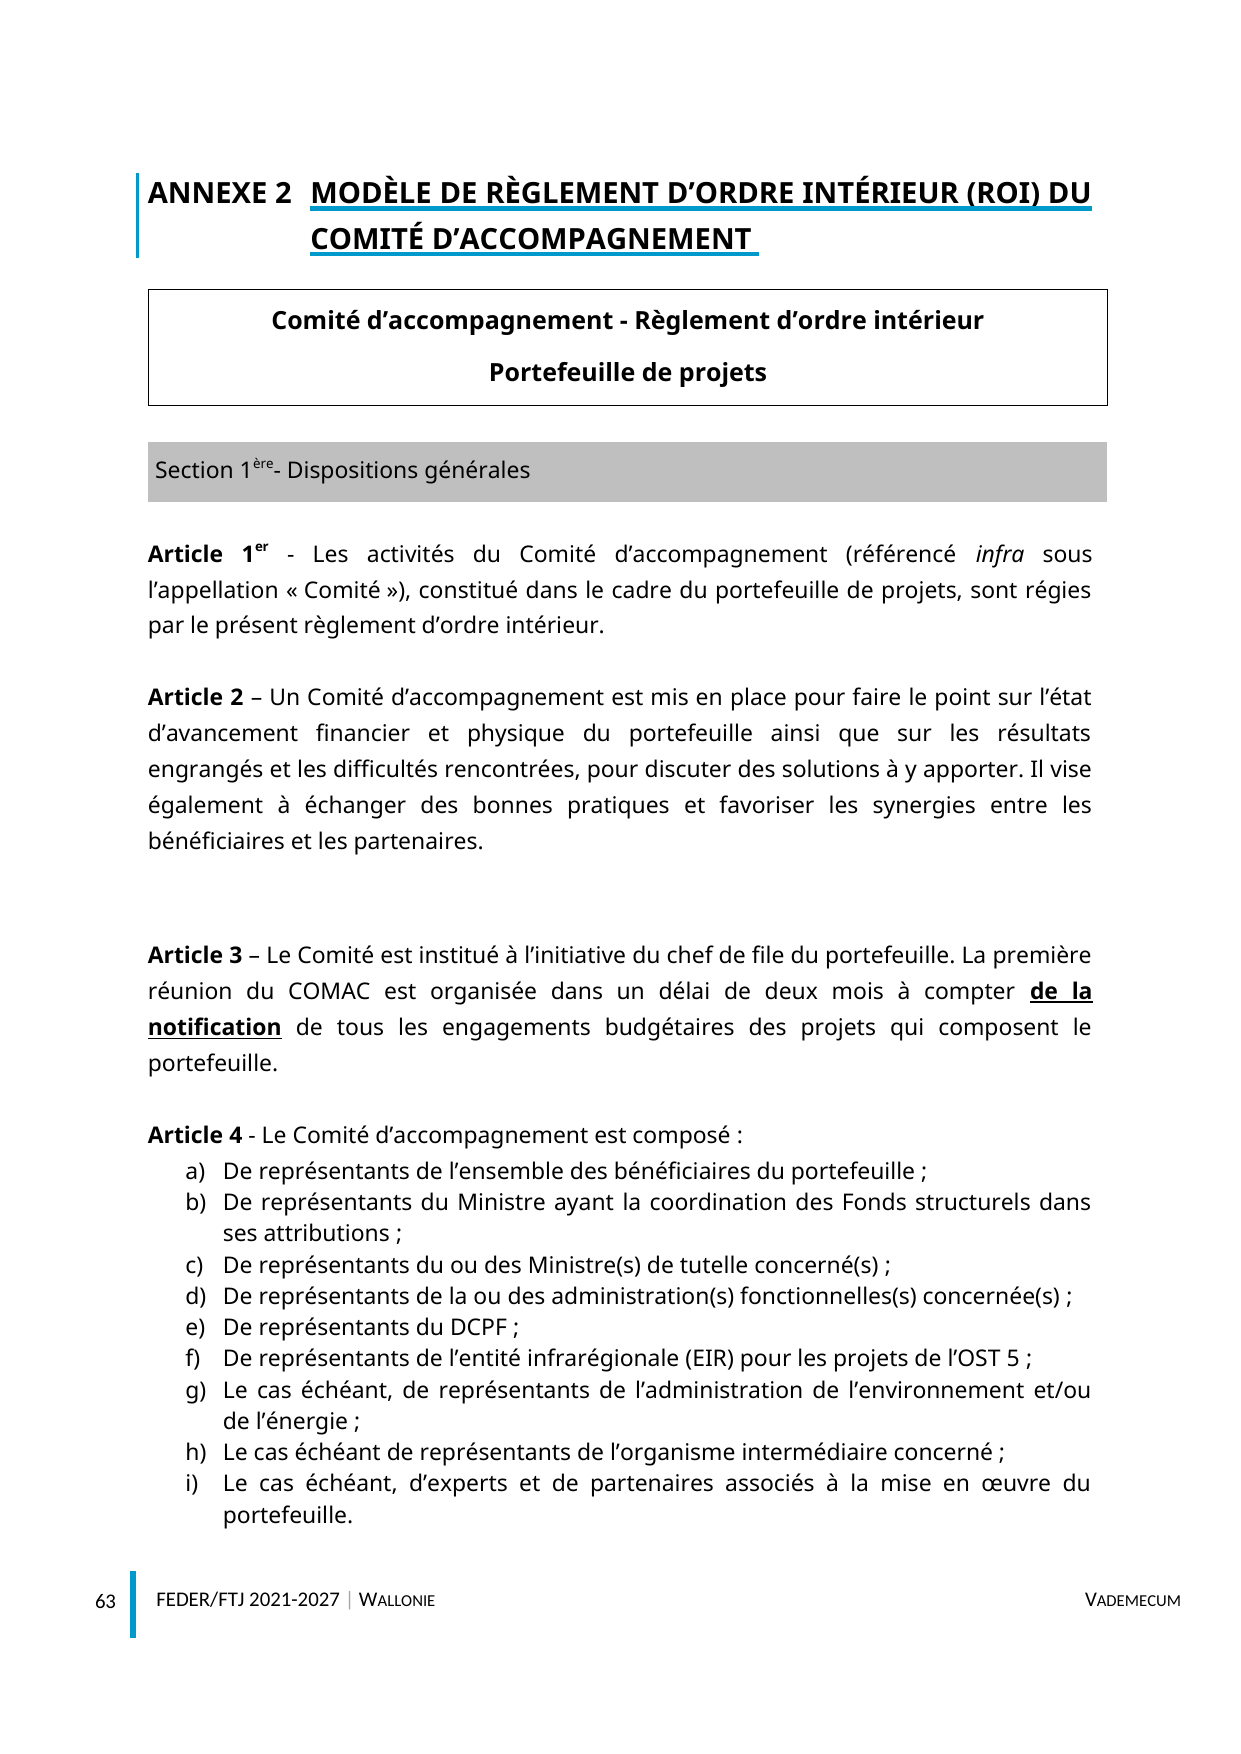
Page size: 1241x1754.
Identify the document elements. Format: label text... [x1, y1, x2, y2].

table_header Section 1ère- Dispositions générales [148, 442, 1107, 502]
table_header Comité d’accompagnement - Règlement d’ordre intérieur Portefeuille de projets [149, 290, 1107, 404]
list Le cas échéant, de représentants de l’administration de l’environnement et/ou de l’énergie ; [185, 1373, 1092, 1436]
list De représentants du ou des Ministre(s) de tutelle concerné(s) ; [185, 1248, 1092, 1280]
text Article 2 – Un Comité d’accompagnement est mis en place pour faire le point sur l’état d’avancement financier et physique du portefeuille ainsi que sur les résultats engrangés et les difficultés rencontrées, pour discuter des solutions à y apporter. Il vise également à échanger des bonnes pratiques et favoriser les synergies entre les bénéficiaires et les partenaires. [148, 681, 1092, 856]
list De représentants du DCPF ; [185, 1311, 1092, 1342]
text Article 1er - Les activités du Comité d’accompagnement (référencé infra sous l’appellation « Comité »), constitué dans le cadre du portefeuille de projets, sont régies par le présent règlement d’ordre intérieur. [148, 538, 1092, 641]
list De représentants de l’entité infrarégionale (EIR) pour les projets de l’OST 5 ; [185, 1342, 1092, 1373]
text modèle de règlement d’ordre intérieur (roi) du comité d’accompagnement [139, 173, 1092, 258]
list Le cas échéant, d’experts et de partenaires associés à la mise en œuvre du portefeuille. [185, 1467, 1092, 1530]
text Article 4 - Le Comité d’accompagnement est composé : [148, 1119, 1092, 1150]
list De représentants du Ministre ayant la coordination des Fonds structurels dans ses attributions ; [185, 1186, 1092, 1248]
list De représentants de la ou des administration(s) fonctionnelles(s) concernée(s) ; [185, 1280, 1092, 1311]
list De représentants de l’ensemble des bénéficiaires du portefeuille ; [185, 1155, 1092, 1186]
text Article 3 – Le Comité est institué à l’initiative du chef de file du portefeuille. La première réunion du COMAC est organisée dans un délai de deux mois à compter de la notification de tous les engagements budgétaires des projets qui composent le portefeuille. [148, 939, 1092, 1078]
list Le cas échéant de représentants de l’organisme intermédiaire concerné ; [185, 1436, 1092, 1467]
